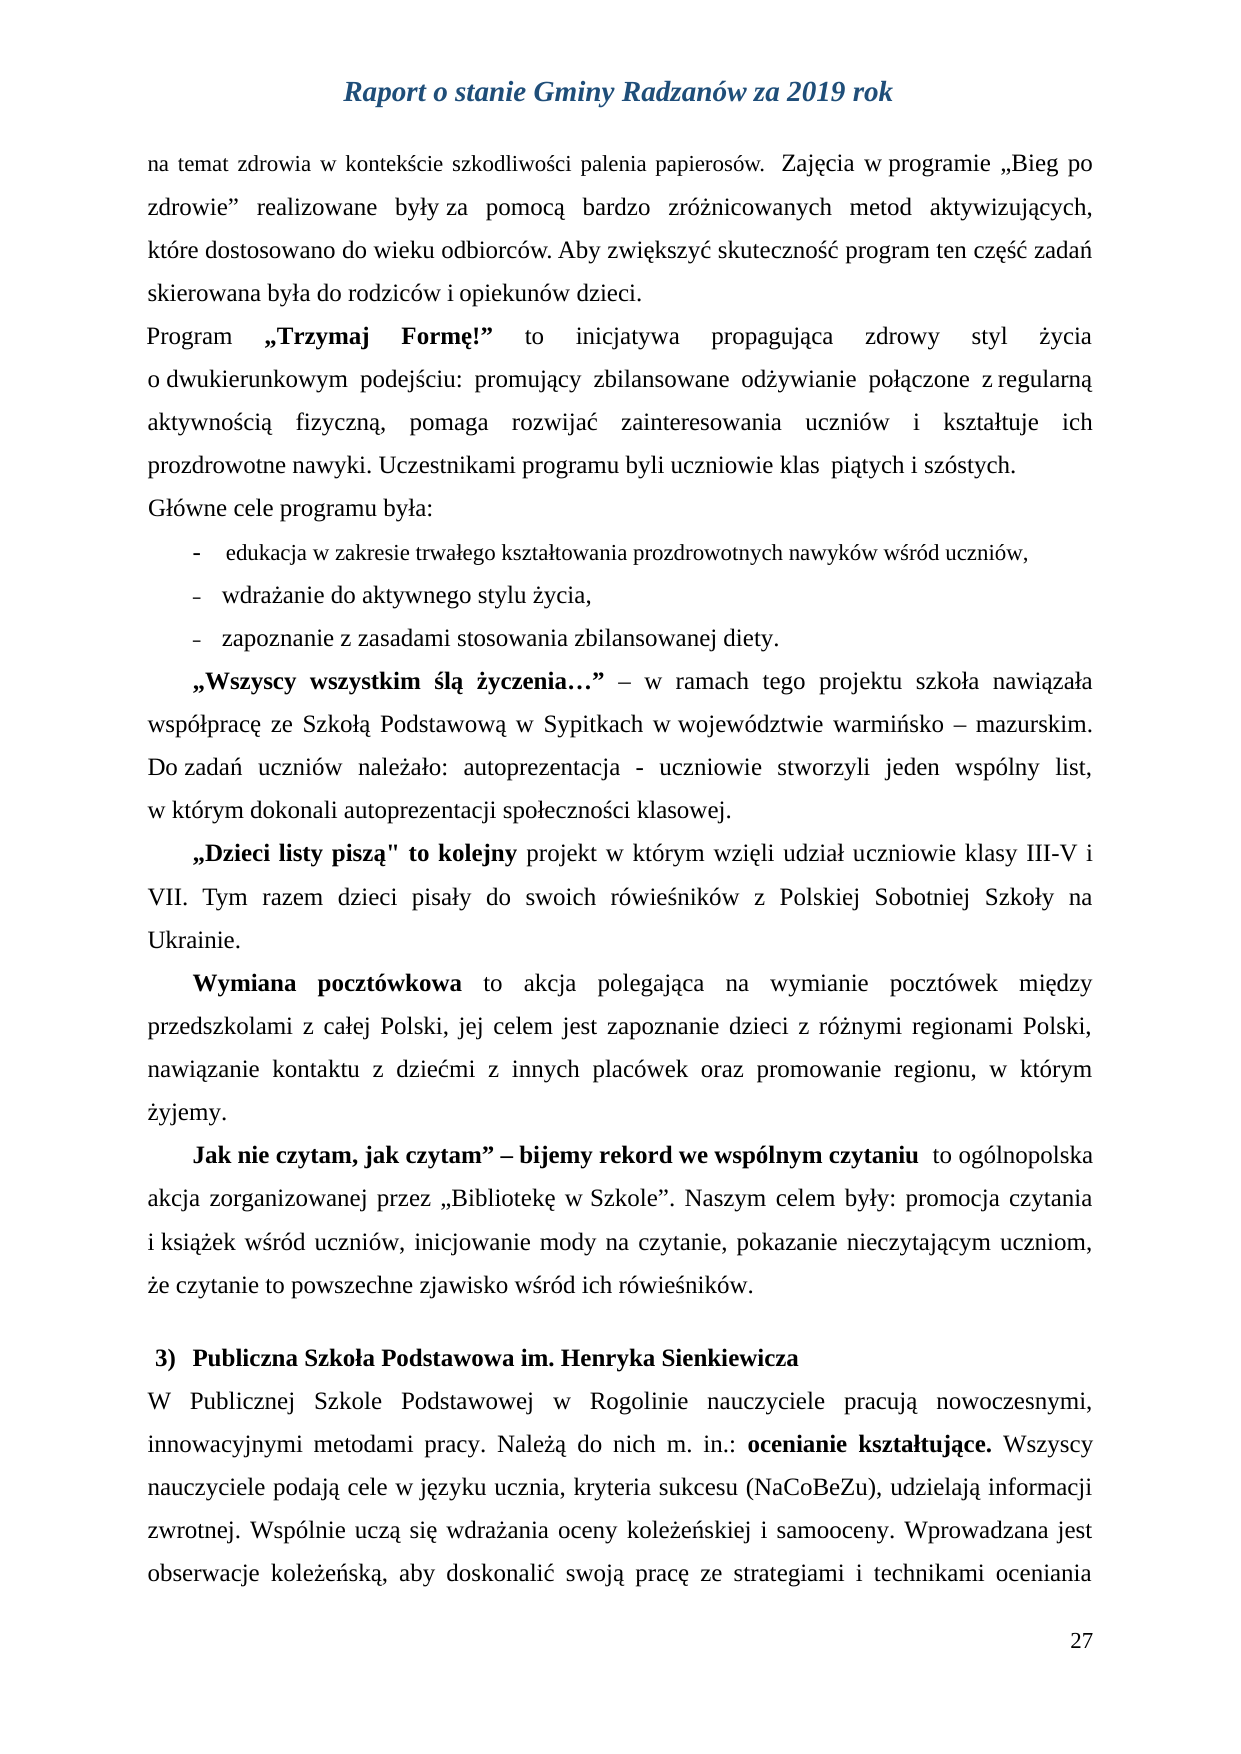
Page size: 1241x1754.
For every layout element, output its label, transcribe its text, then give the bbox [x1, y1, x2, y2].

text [147, 177, 1093, 235]
text Jak nie czytam, jak czytam” – bijemy rekord we wspólnym czytaniu to ogólnopolska akcja zorganizowanej przez „Bibliotekę w Szkole”. Naszym celem były: promocja czytania i książek wśród uczniów, inicjowanie mody na czytanie, pokazanie nieczytającym uczniom, że czytanie to powszechne zjawisko wśród ich rówieśników. [147, 1140, 1093, 1298]
text - edukacja w zakresie trwałego kształtowania prozdrowotnych nawyków wśród uczniów, [147, 537, 1093, 565]
list wdrażanie do aktywnego stylu życia, [147, 580, 1093, 608]
text Program „Trzymaj Formę!” to inicjatywa propagująca zdrowy styl życia o dwukierunkowym podejściu: promujący zbilansowane odżywianie połączone z regularną aktywnością fizyczną, pomaga rozwijać zainteresowania uczniów i kształtuje ich prozdrowotne nawyki. Uczestnikami programu byli uczniowie klas piątych i szóstych. [146, 321, 1093, 479]
list zapoznanie z zasadami stosowania zbilansowanej diety. [147, 623, 1093, 652]
text Główne cele programu była: [148, 493, 1093, 522]
list Publiczna Szkoła Podstawowa im. Henryka Sienkiewicza [155, 1343, 1093, 1372]
text Wymiana pocztówkowa to akcja polegająca na wymianie pocztówek między przedszkolami z całej Polski, jej celem jest zapoznanie dzieci z różnymi regionami Polski, nawiązanie kontaktu z dziećmi z innych placówek oraz promowanie regionu, w którym żyjemy. [147, 968, 1093, 1126]
text „Dzieci listy piszą" to kolejny projekt w którym wzięli udział uczniowie klasy III-V i VII. Tym razem dzieci pisały do swoich rówieśników z Polskiej Sobotniej Szkoły na Ukrainie. [147, 838, 1093, 953]
text „Wszyscy wszystkim ślą życzenia…” – w ramach tego projektu szkoła nawiązała współpracę ze Szkołą Podstawową w Sypitkach w województwie warmińsko – mazurskim. Do zadań uczniów należało: autoprezentacja - uczniowie stworzyli jeden wspólny list, w którym dokonali autoprezentacji społeczności klasowej. [147, 666, 1093, 824]
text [147, 1386, 1093, 1587]
